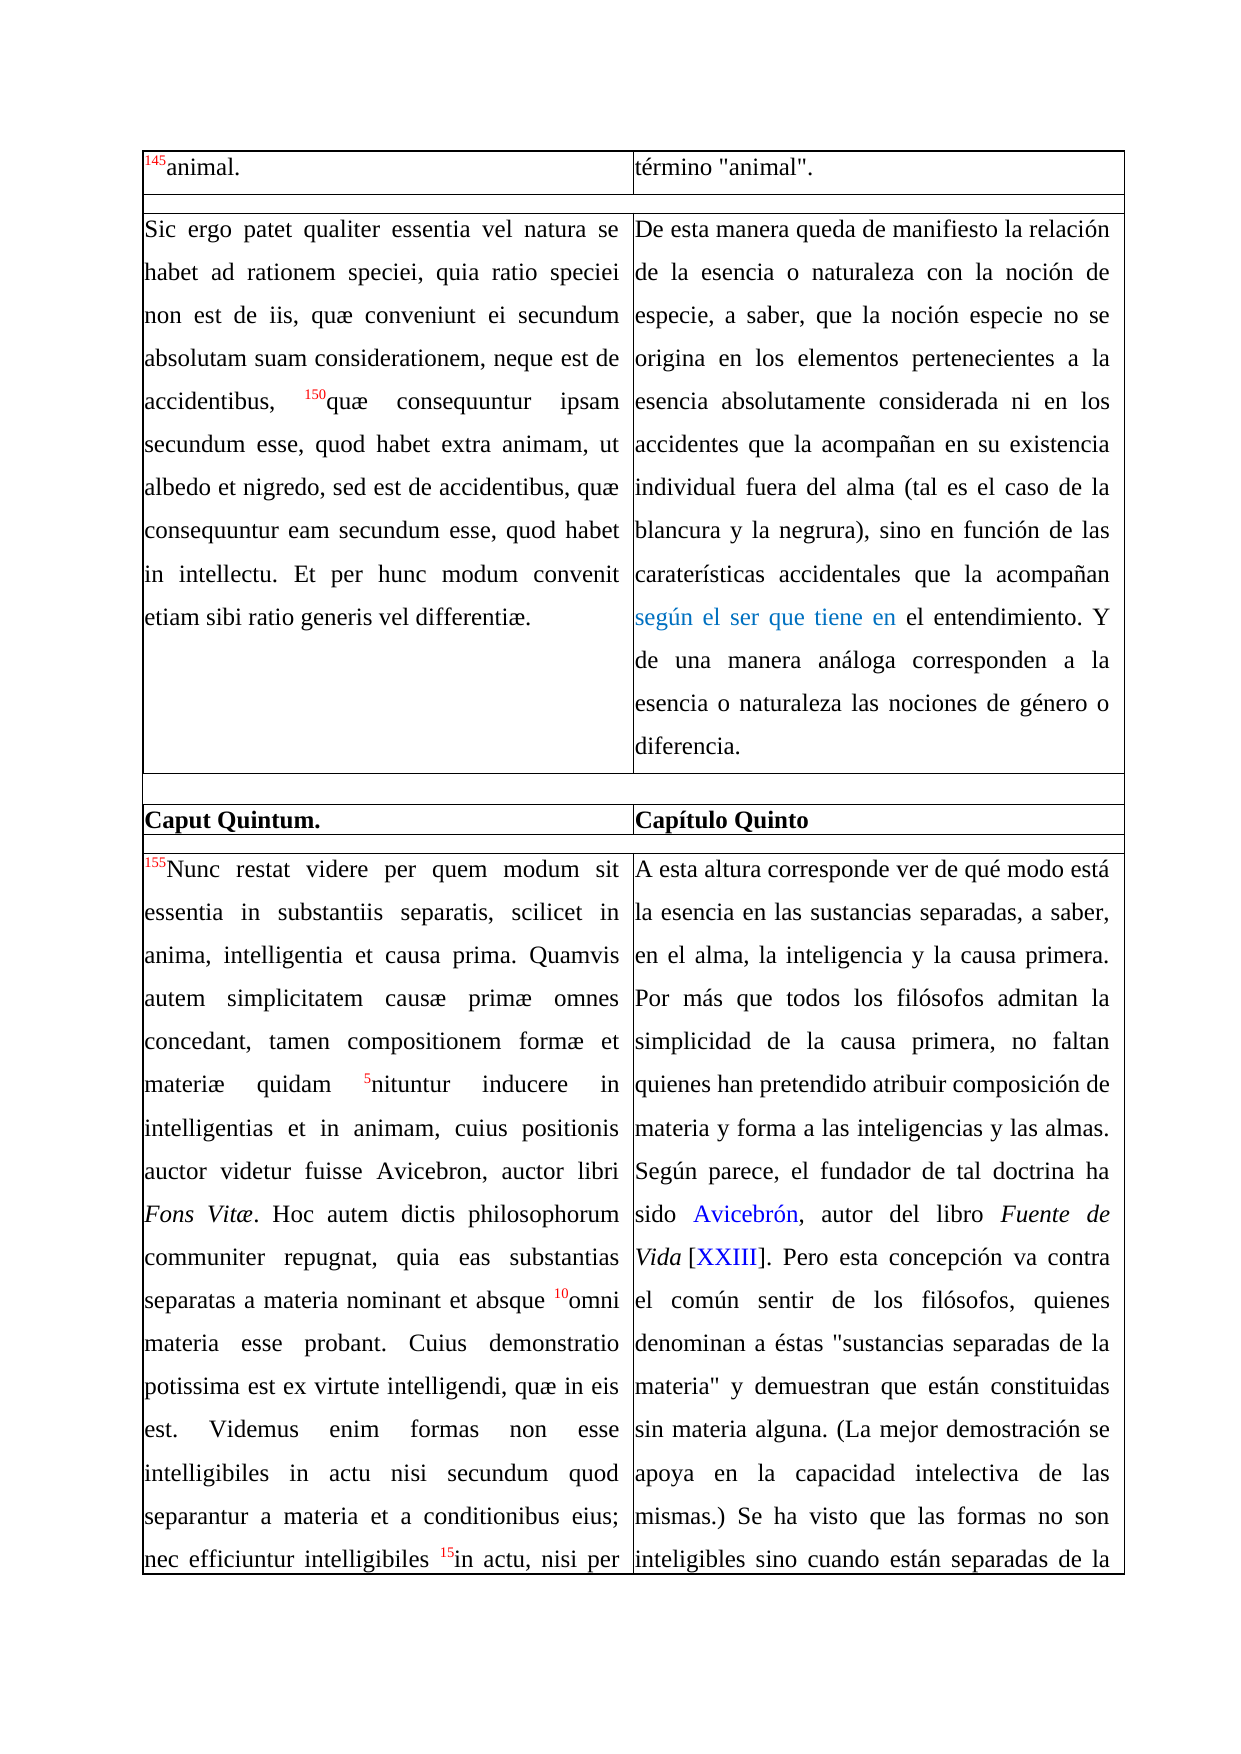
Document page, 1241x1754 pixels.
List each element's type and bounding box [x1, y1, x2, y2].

table_cell [634, 854, 1124, 1573]
table_cell [144, 214, 633, 773]
table_cell [144, 835, 1124, 853]
table_cell [144, 805, 633, 834]
table_cell [144, 152, 633, 194]
table_cell [144, 195, 1124, 213]
table_cell [143, 774, 1124, 804]
table_cell [144, 854, 633, 1573]
table_cell [634, 214, 1124, 773]
table_cell [634, 152, 1124, 194]
table_cell [634, 805, 1124, 834]
